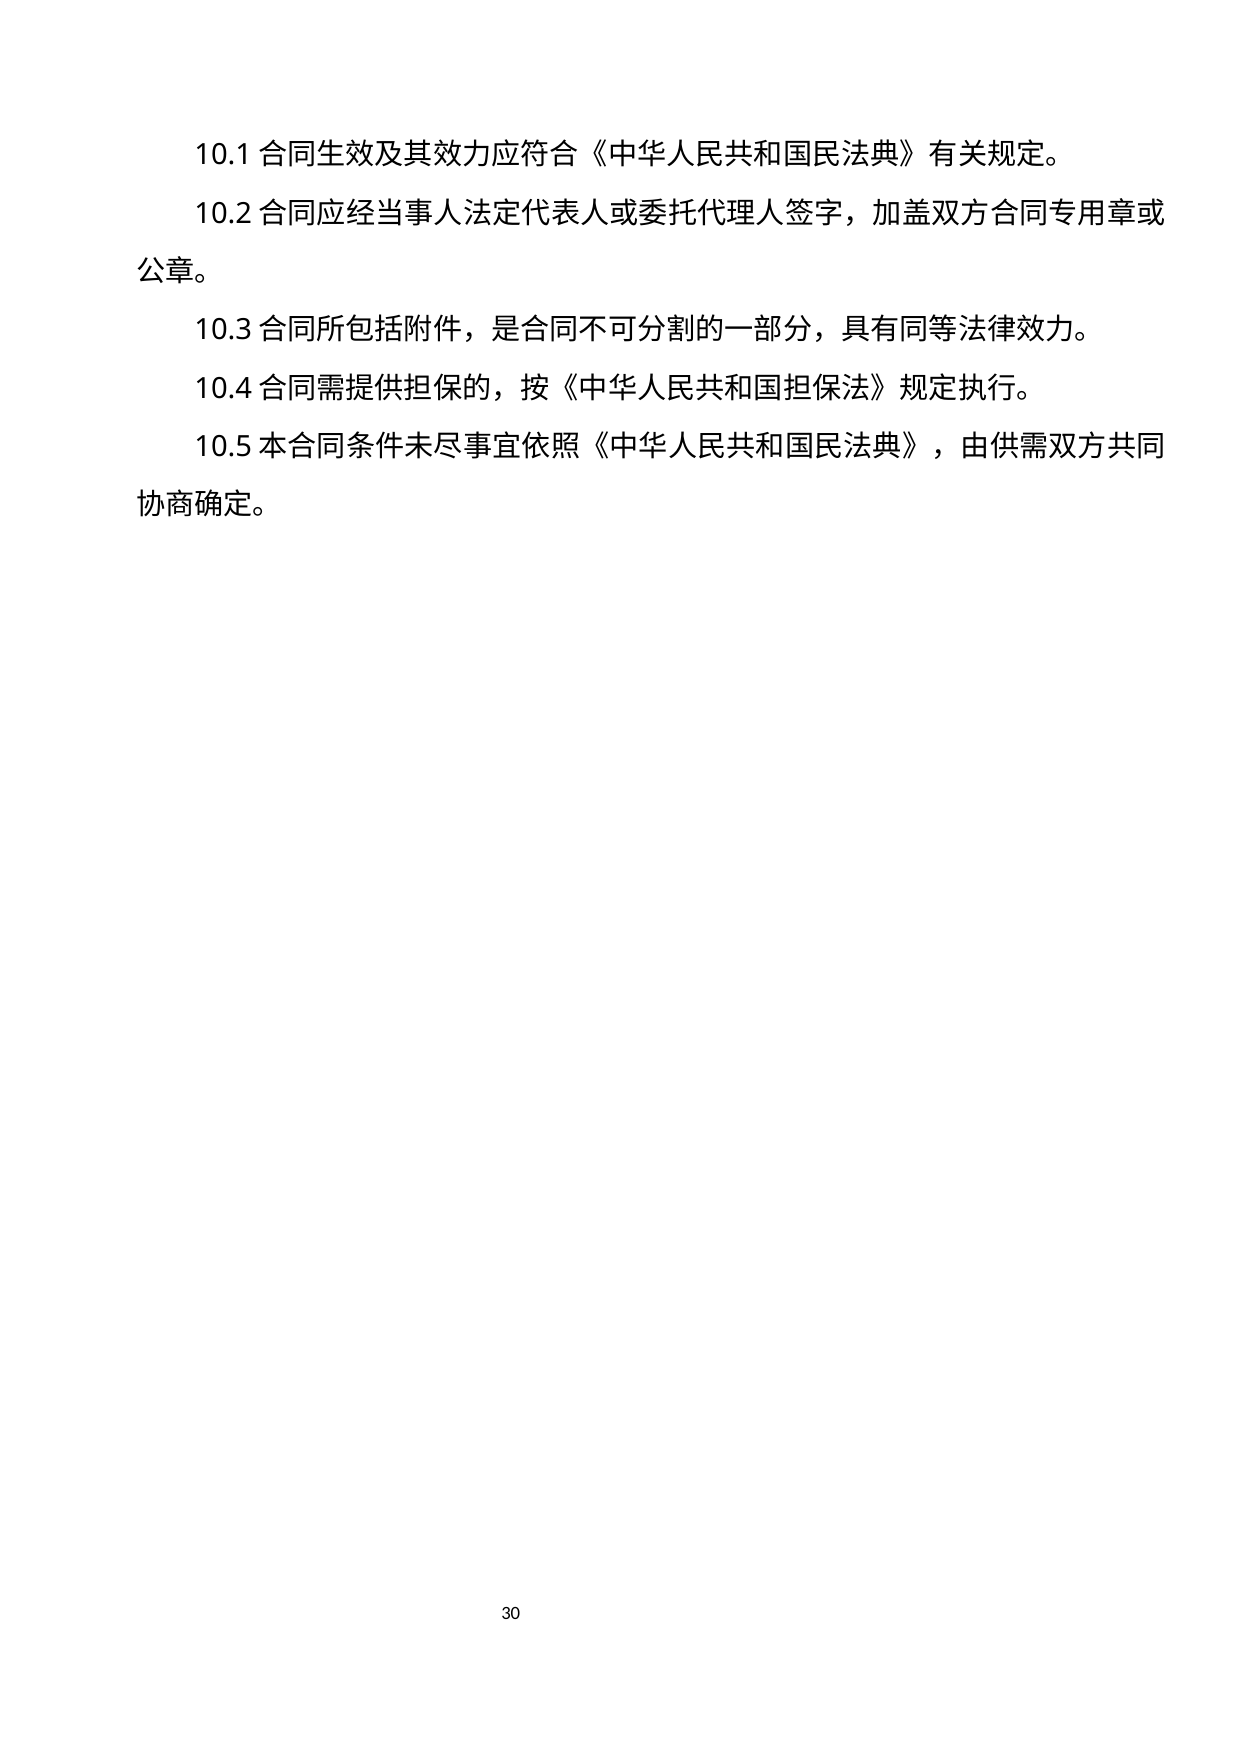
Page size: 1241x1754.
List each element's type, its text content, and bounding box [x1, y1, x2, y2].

text 10.1合同生效及其效力应符合《中华人民共和国民法典》有关规定。 [136, 118, 1166, 176]
text 10.5本合同条件未尽事宜依照《中华人民共和国民法典》，由供需双方共同协商确定。 [136, 410, 1166, 526]
text 10.3合同所包括附件，是合同不可分割的一部分，具有同等法律效力。 [136, 293, 1166, 351]
text 10.2合同应经当事人法定代表人或委托代理人签字，加盖双方合同专用章或公章。 [136, 176, 1166, 293]
text 10.4合同需提供担保的，按《中华人民共和国担保法》规定执行。 [136, 351, 1166, 410]
